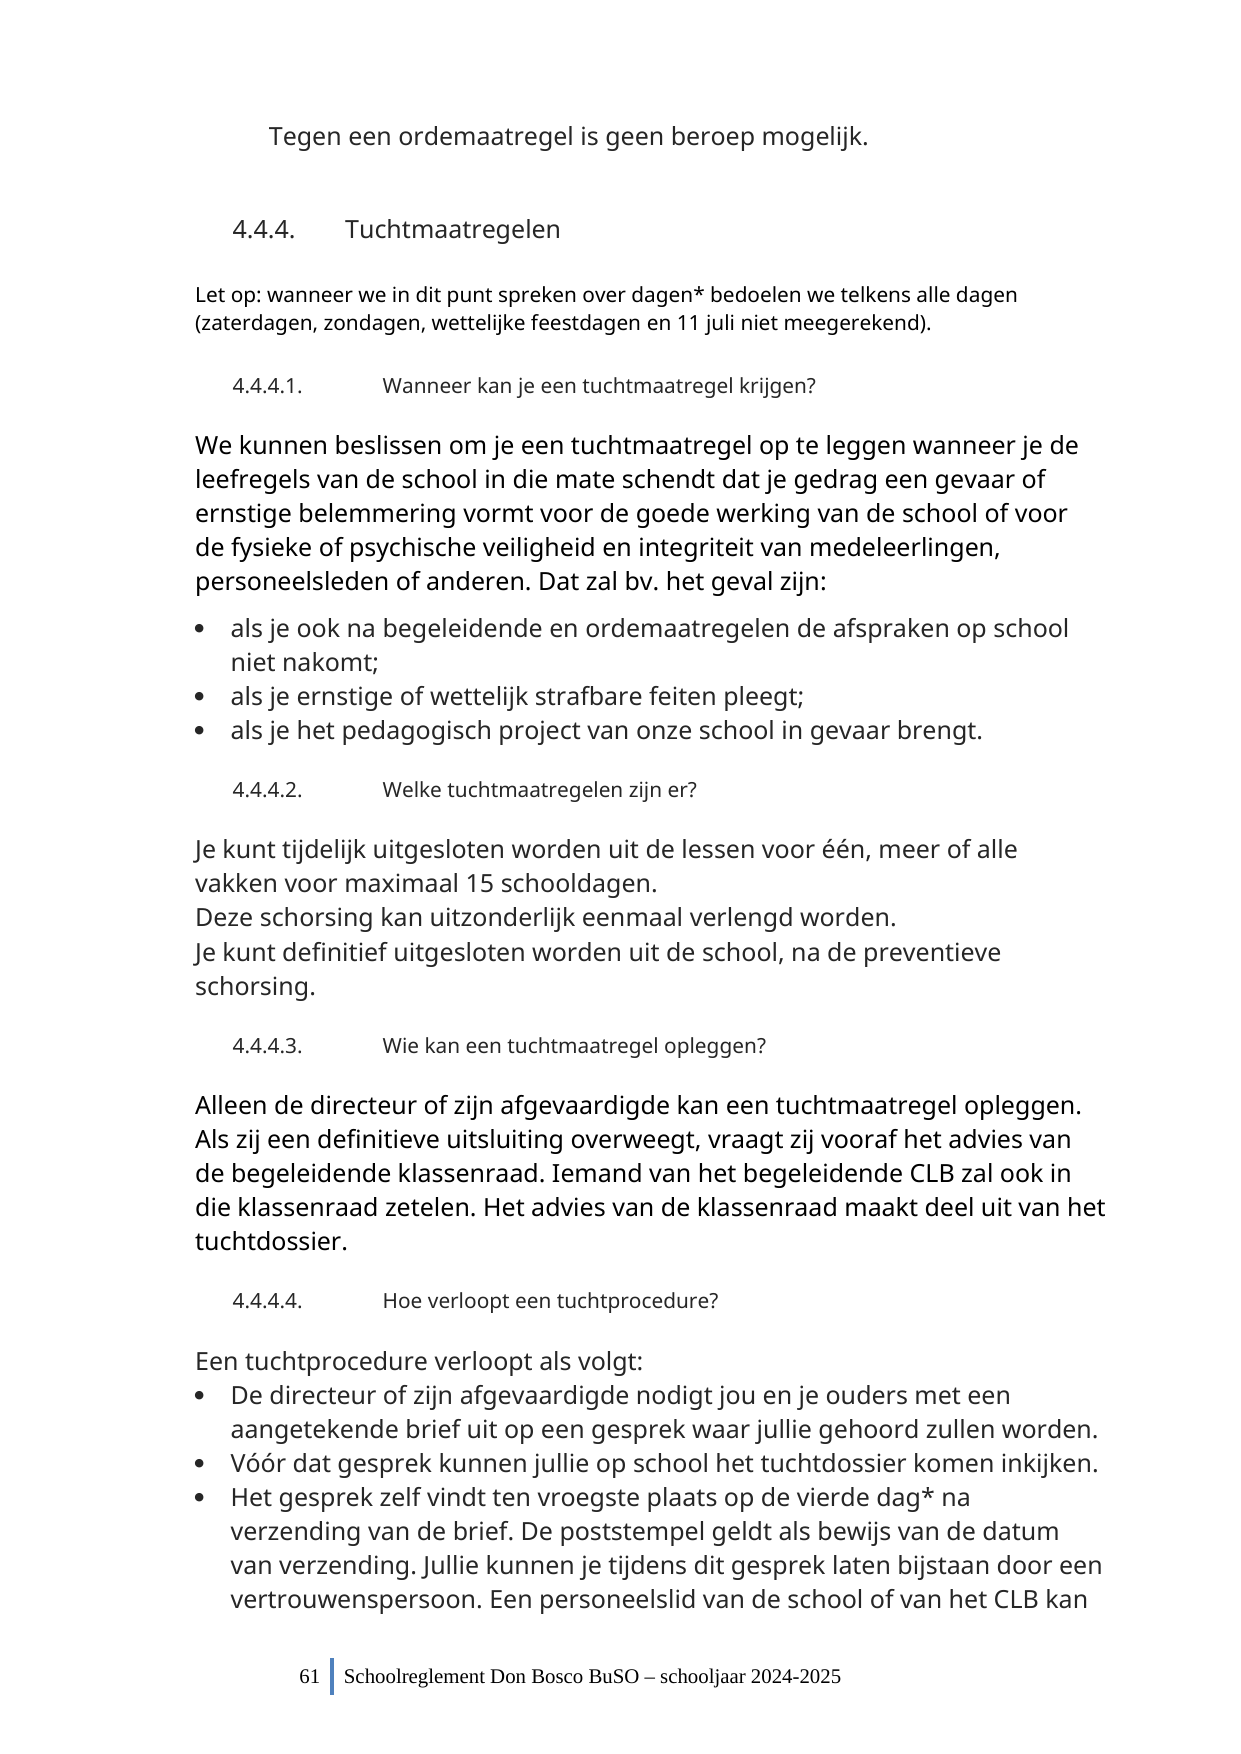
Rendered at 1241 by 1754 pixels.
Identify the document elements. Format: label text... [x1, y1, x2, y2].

list vakken voor maximaal 15 schooldagen. [195, 866, 1107, 900]
list als je ook na begeleidende en ordemaatregelen de afspraken op school niet nakomt; [195, 610, 1107, 678]
text Alleen de directeur of zijn afgevaardigde kan een tuchtmaatregel opleggen. Als zij een definitieve uitsluiting overweegt, vraagt zij vooraf het advies van de begeleidende klassenraad. Iemand van het begeleidende CLB zal ook in die klassenraad zetelen. Het advies van de klassenraad maakt deel uit van het tuchtdossier. [195, 1088, 1107, 1258]
list De directeur of zijn afgevaardigde nodigt jou en je ouders met een aangetekende brief uit op een gesprek waar jullie gehoord zullen worden. [195, 1377, 1107, 1445]
list Je kunt definitief uitgesloten worden uit de school, na de preventieve [195, 934, 1107, 968]
list Tegen een ordemaatregel is geen beroep mogelijk. [269, 118, 1107, 152]
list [195, 1479, 1107, 1616]
list Vóór dat gesprek kunnen jullie op school het tuchtdossier komen inkijken. [195, 1445, 1107, 1479]
list Tuchtmaatregelen [232, 212, 1107, 246]
list Wanneer kan je een tuchtmaatregel krijgen? [232, 371, 1107, 399]
list Wie kan een tuchtmaatregel opleggen? [232, 1031, 1107, 1059]
text Een tuchtprocedure verloopt als volgt: [195, 1343, 1107, 1377]
list als je het pedagogisch project van onze school in gevaar brengt. [195, 713, 1107, 747]
list Hoe verloopt een tuchtprocedure? [232, 1286, 1107, 1315]
list schorsing. [195, 968, 1107, 1002]
list Je kunt tijdelijk uitgesloten worden uit de lessen voor één, meer of alle [195, 832, 1107, 866]
text Let op: wanneer we in dit punt spreken over dagen* bedoelen we telkens alle dagen (zaterdagen, zondagen, wettelijke feestdagen en 11 juli niet meegerekend). [195, 280, 1107, 337]
list Deze schorsing kan uitzonderlijk eenmaal verlengd worden. [195, 900, 1107, 934]
text We kunnen beslissen om je een tuchtmaatregel op te leggen wanneer je de leefregels van de school in die mate schendt dat je gedrag een gevaar of ernstige belemmering vormt voor de goede werking van de school of voor de fysieke of psychische veiligheid en integriteit van medeleerlingen, personeelsleden of anderen. Dat zal bv. het geval zijn: [195, 428, 1096, 598]
list als je ernstige of wettelijk strafbare feiten pleegt; [195, 678, 1107, 713]
list Welke tuchtmaatregelen zijn er? [232, 775, 1107, 803]
